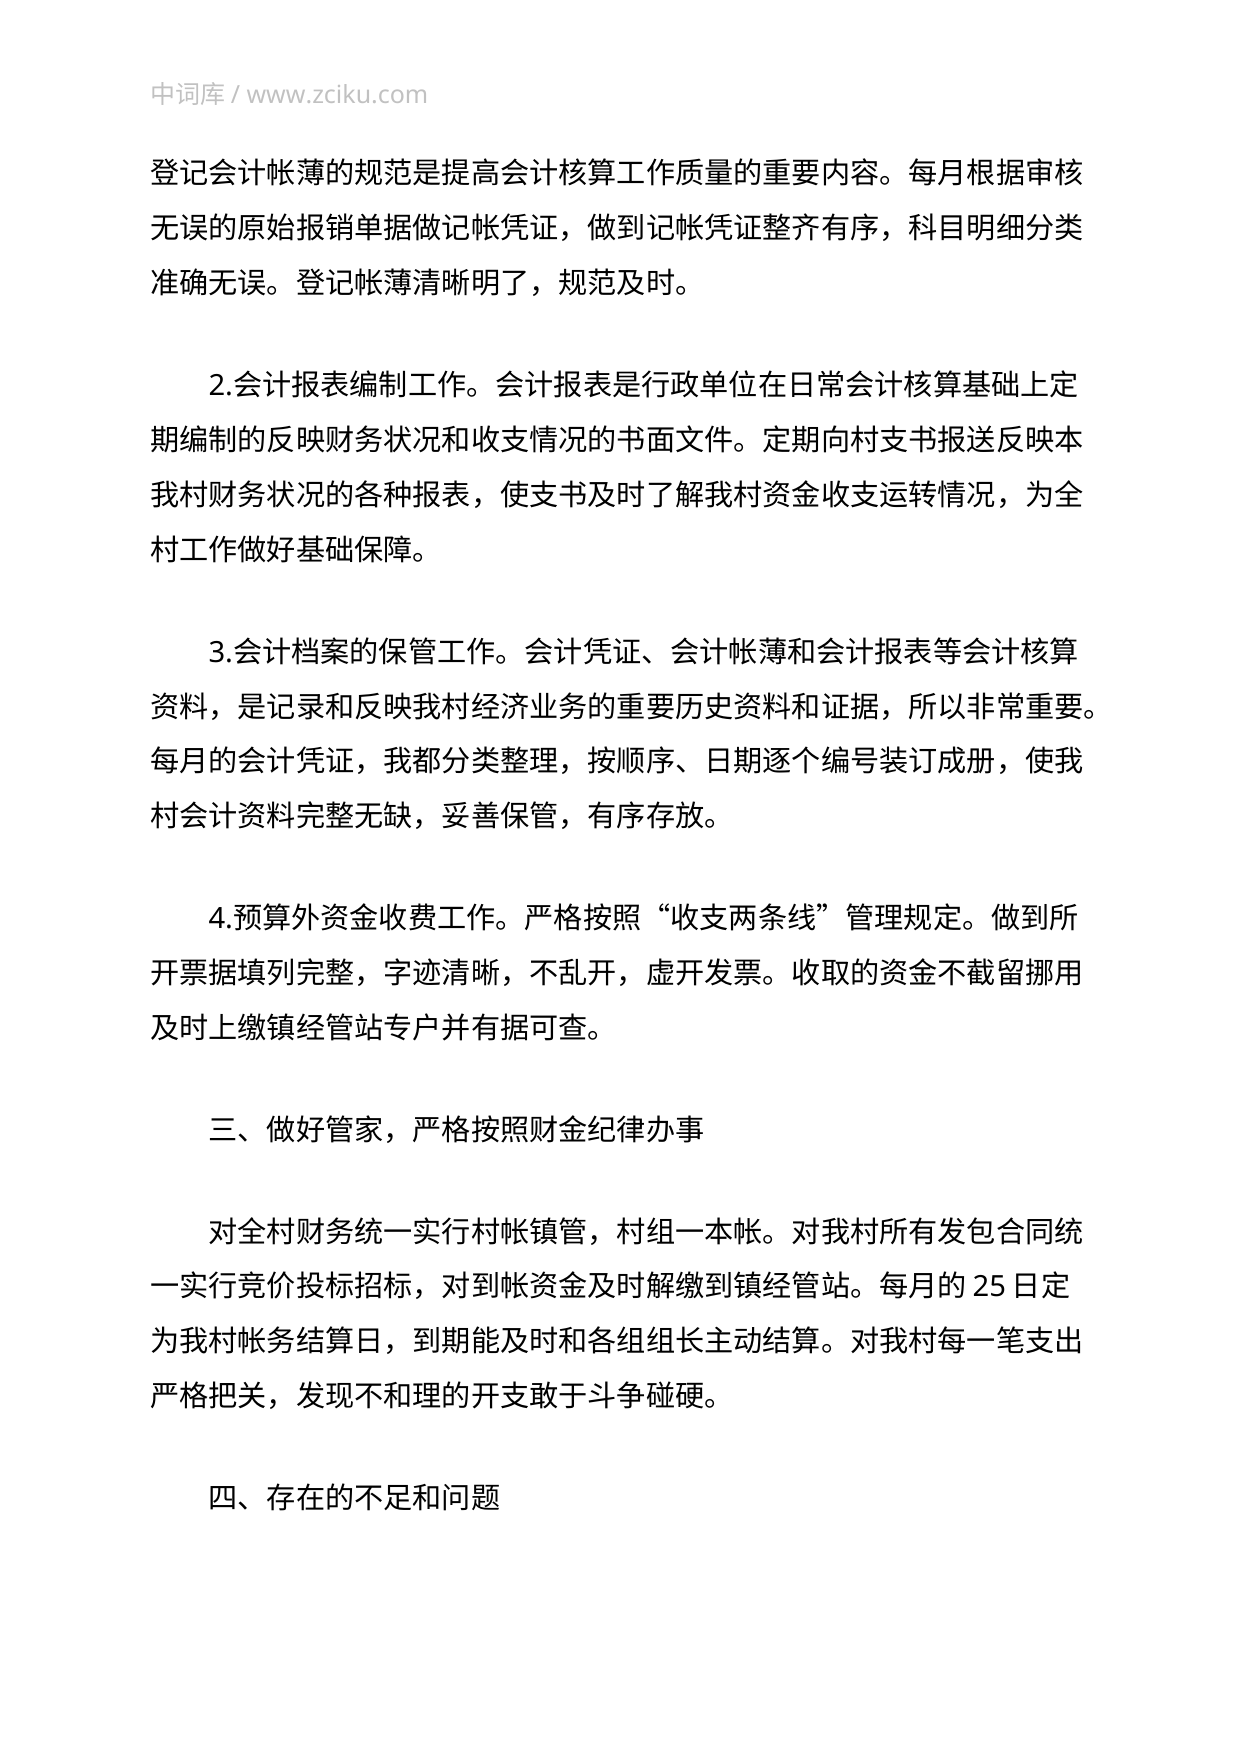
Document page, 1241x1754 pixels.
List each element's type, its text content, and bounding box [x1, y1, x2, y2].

text 2.会计报表编制工作。会计报表是行政单位在日常会计核算基础上定期编制的反映财务状况和收支情况的书面文件。定期向村支书报送反映本我村财务状况的各种报表，使支书及时了解我村资金收支运转情况，为全村工作做好基础保障。 [150, 362, 1090, 569]
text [150, 150, 1090, 302]
text 4.预算外资金收费工作。严格按照“收支两条线”管理规定。做到所开票据填列完整，字迹清晰，不乱开，虚开发票。收取的资金不截留挪用及时上缴镇经管站专户并有据可查。 [150, 895, 1090, 1047]
text 四、存在的不足和问题 [150, 1475, 1090, 1517]
text 三、做好管家，严格按照财金纪律办事 [150, 1106, 1090, 1149]
text 对全村财务统一实行村帐镇管，村组一本帐。对我村所有发包合同统一实行竞价投标招标，对到帐资金及时解缴到镇经管站。每月的25日定为我村帐务结算日，到期能及时和各组组长主动结算。对我村每一笔支出严格把关，发现不和理的开支敢于斗争碰硬。 [150, 1208, 1090, 1415]
text 3.会计档案的保管工作。会计凭证、会计帐薄和会计报表等会计核算资料，是记录和反映我村经济业务的重要历史资料和证据，所以非常重要。每月的会计凭证，我都分类整理，按顺序、日期逐个编号装订成册，使我村会计资料完整无缺，妥善保管，有序存放。 [150, 628, 1090, 835]
